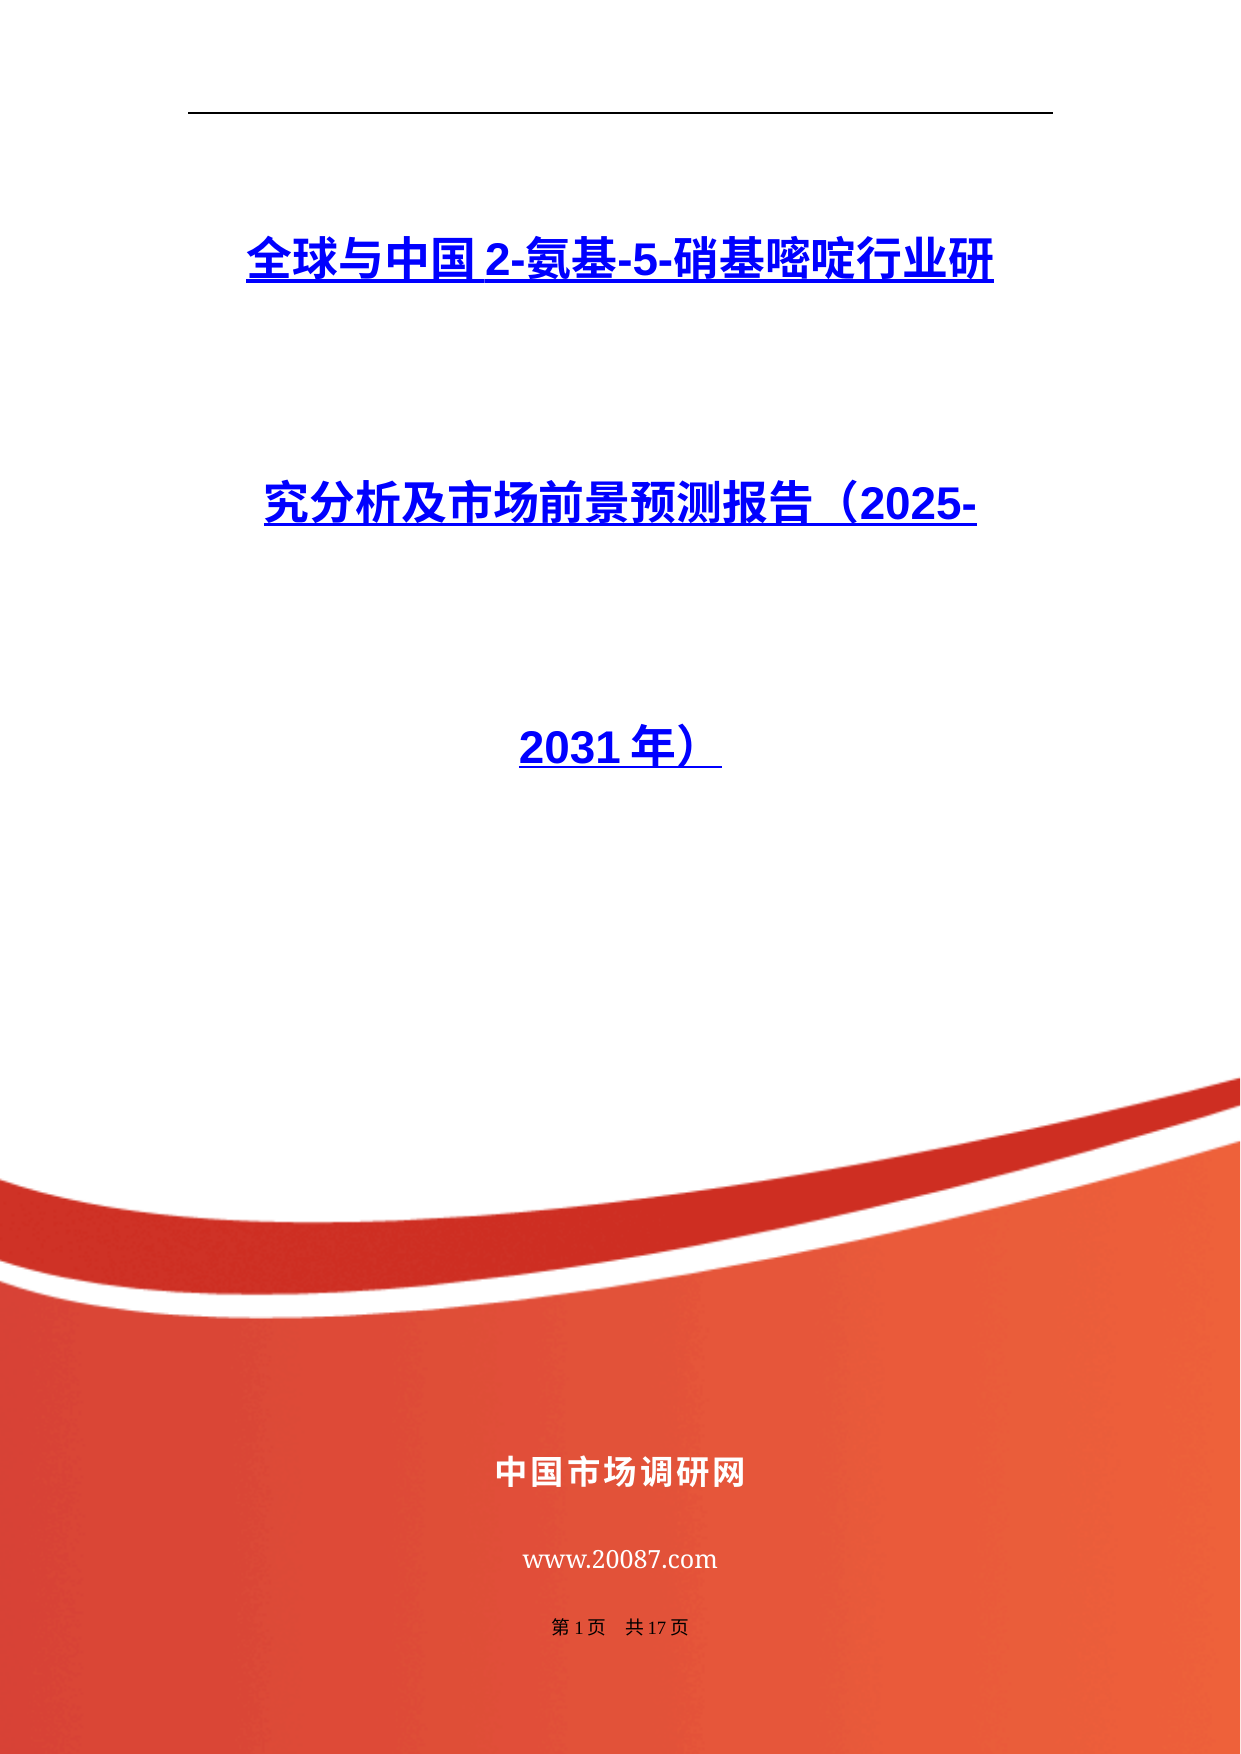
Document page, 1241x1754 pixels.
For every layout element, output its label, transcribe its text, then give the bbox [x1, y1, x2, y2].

subtitle 中国市场调研网 [187, 1437, 1053, 1502]
text www.20087.com [187, 1526, 1053, 1591]
table_header 全球与中国2-氨基-5-硝基嘧啶行业研究分析及市场前景预测报告（2025-2031年） [188, 207, 1053, 871]
picture [0, 1006, 1241, 1754]
